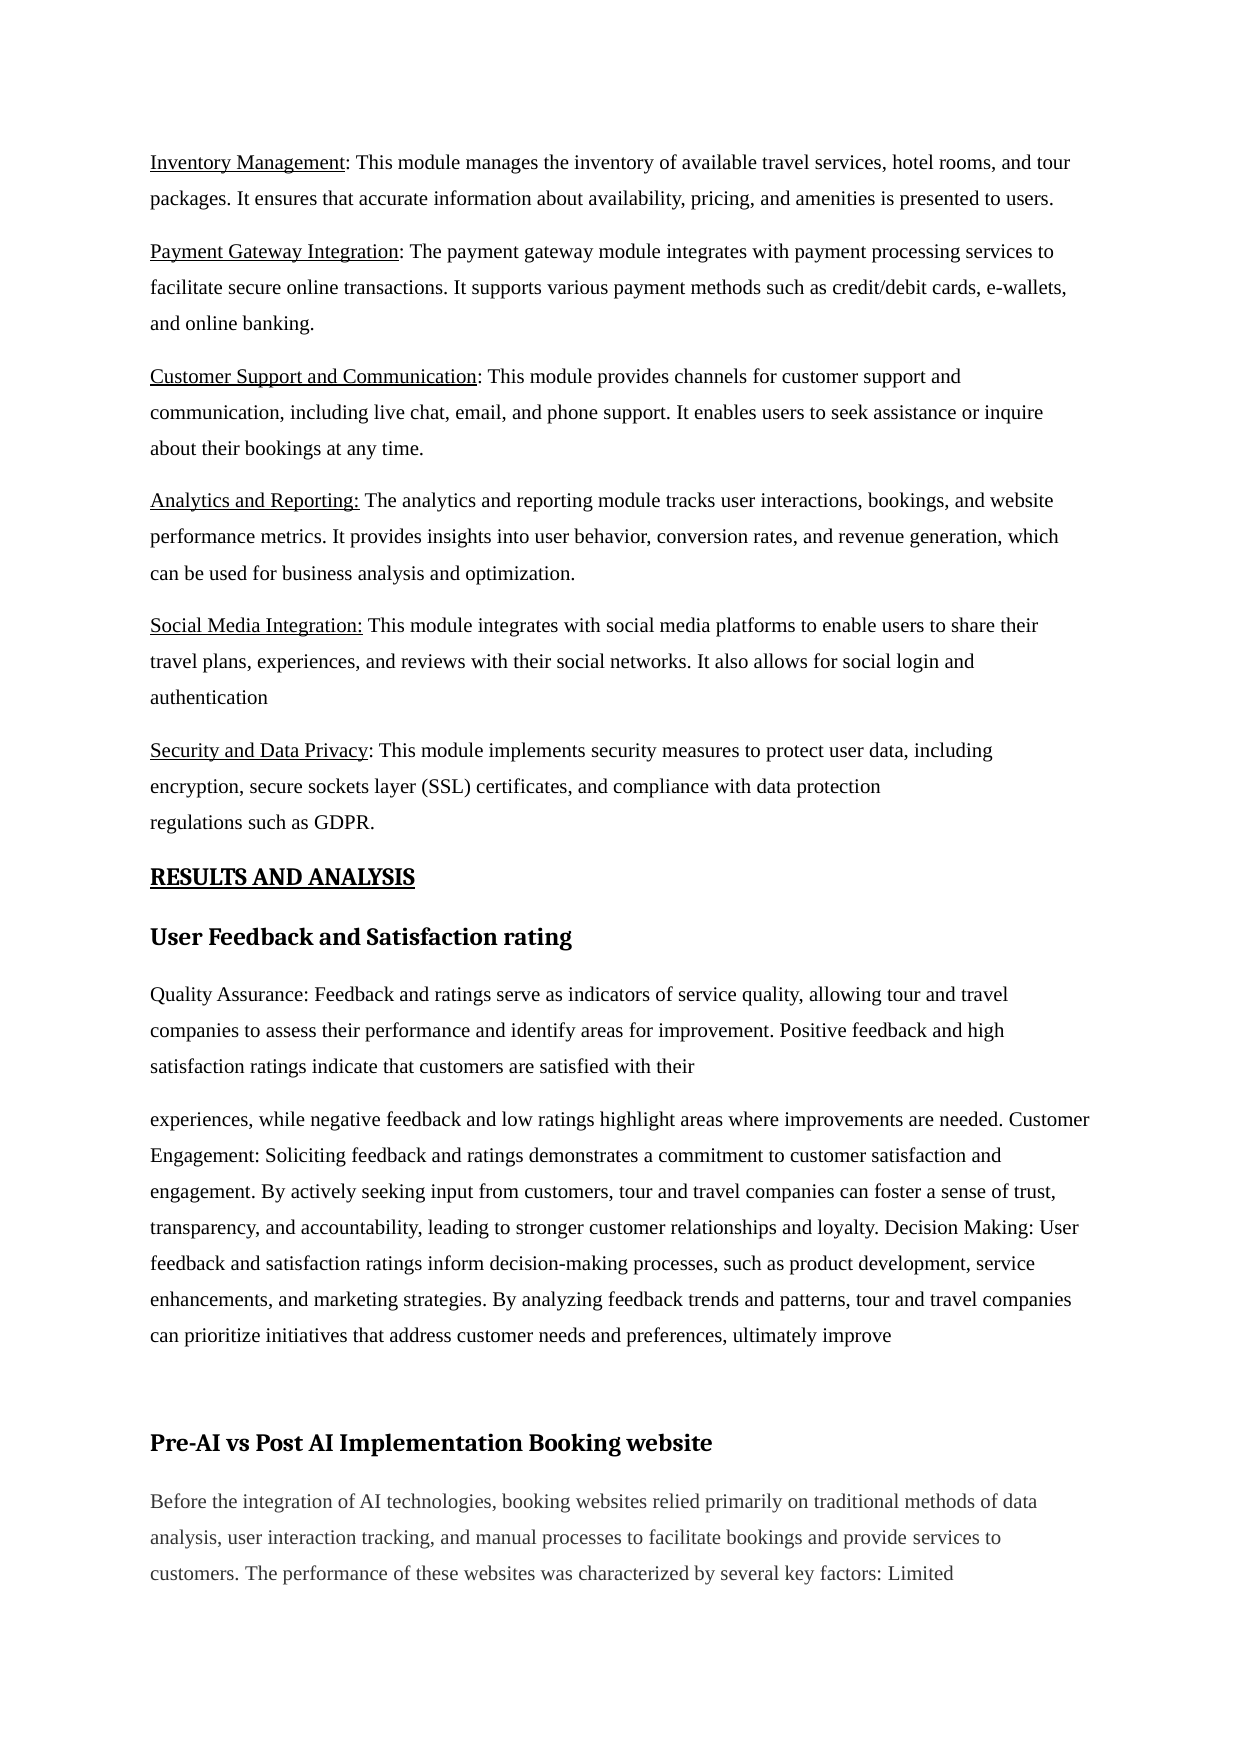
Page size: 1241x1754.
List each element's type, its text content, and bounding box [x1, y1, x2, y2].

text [150, 1488, 1090, 1585]
text Security and Data Privacy: This module implements security measures to protect user data, including encryption, secure sockets layer (SSL) certificates, and compliance with data protection regulations such as GDPR. [150, 738, 1090, 834]
text Customer Support and Communication: This module provides channels for customer support and communication, including live chat, email, and phone support. It enables users to seek assistance or inquire about their bookings at any time. [150, 363, 1090, 460]
text Quality Assurance: Feedback and ratings serve as indicators of service quality, allowing tour and travel companies to assess their performance and identify areas for improvement. Positive feedback and high satisfaction ratings indicate that customers are satisfied with their [150, 982, 1090, 1078]
text Social Media Integration: This module integrates with social media platforms to enable users to share their travel plans, experiences, and reviews with their social networks. It also allows for social login and authentication [150, 613, 1090, 709]
text Payment Gateway Integration: The payment gateway module integrates with payment processing services to facilitate secure online transactions. It supports various payment methods such as credit/debit cards, e-wallets, and online banking. [150, 239, 1090, 335]
text Inventory Management: This module manages the inventory of available travel services, hotel rooms, and tour packages. It ensures that accurate information about availability, pricing, and amenities is presented to users. [150, 150, 1090, 210]
text RESULTS AND ANALYSIS [150, 863, 1090, 891]
text experiences, while negative feedback and low ratings highlight areas where improvements are needed. Customer Engagement: Soliciting feedback and ratings demonstrates a commitment to customer satisfaction and engagement. By actively seeking input from customers, tour and travel companies can foster a sense of trust, transparency, and accountability, leading to stronger customer relationships and loyalty. Decision Making: User feedback and satisfaction ratings inform decision-making processes, such as product development, service enhancements, and marketing strategies. By analyzing feedback trends and patterns, tour and travel companies can prioritize initiatives that address customer needs and preferences, ultimately improve [150, 1107, 1090, 1347]
text Analytics and Reporting: The analytics and reporting module tracks user interactions, bookings, and website performance metrics. It provides insights into user behavior, conversion rates, and revenue generation, which can be used for business analysis and optimization. [150, 488, 1090, 584]
text User Feedback and Satisfaction rating [150, 922, 1090, 951]
text Pre-AI vs Post AI Implementation Booking website [150, 1429, 1090, 1457]
